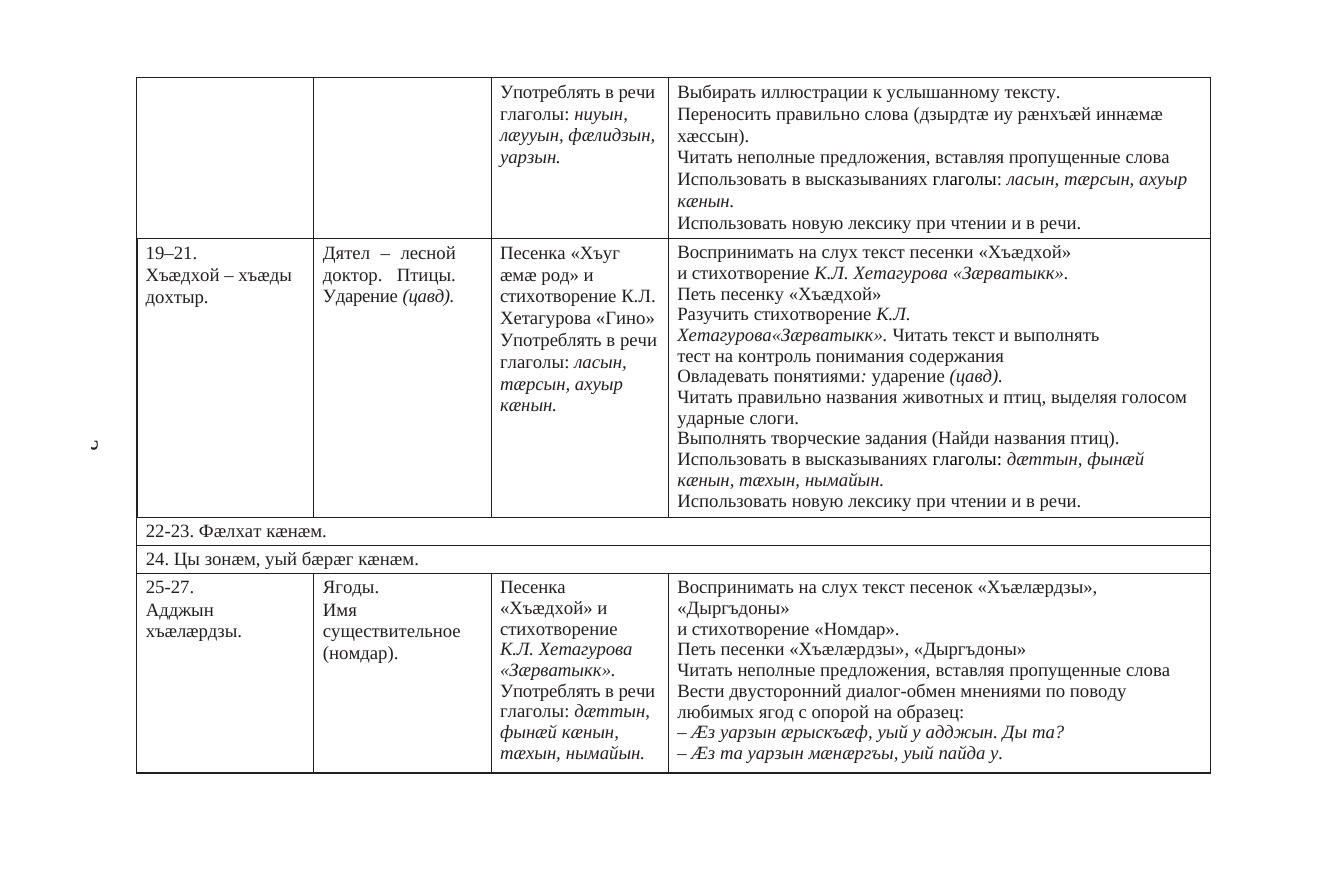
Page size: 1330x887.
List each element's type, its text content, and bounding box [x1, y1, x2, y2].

table_cell Ягоды. Имя существительное (номдар). [314, 574, 491, 772]
table_header [314, 78, 491, 238]
table_cell 19–21. Хъæдхой – хъæды дохтыр. [138, 239, 313, 516]
table_cell Воспринимать на слух текст песенки «Хъæдхой» и стихотворение К.Л. Хетагурова «Зæрватыкк». Петь песенку «Хъæдхой» Разучить стихотворение К.Л. Хетагурова«Зæрватыкк». Читать текст и выполнять тест на контроль понимания содержания Овладевать понятиями: ударение (цавд). Читать правильно названия животных и птиц, выделяя голосом ударные слоги. Выполнять творческие задания (Найди названия птиц). Использовать в высказываниях глаголы: дæттын, фынæй кæнын, тæхын, нымайын. Использовать новую лексику при чтении и в речи. [669, 239, 1210, 516]
table_cell 24. Цы зонæм, уый бæрæг кæнæм. [137, 546, 1210, 572]
table_cell 25-27. Адджын хъæлæрдзы. [137, 574, 313, 772]
table_header Употреблять в речи глаголы: ниуын, лæууын, фæлидзын, уарзын. [492, 78, 668, 238]
table_header [137, 78, 313, 238]
table_cell Дятел – лесной доктор. Птицы. Ударение (цавд). [314, 239, 491, 516]
table_header Выбирать иллюстрации к услышанному тексту. Переносить правильно слова (дзырдтæ иу рæнхъæй иннæмæ хæссын). Читать неполные предложения, вставляя пропущенные слова Использовать в высказываниях глаголы: ласын, тæрсын, ахуыр кæнын. Использовать новую лексику при чтении и в речи. [669, 78, 1210, 238]
table_cell Воспринимать на слух текст песенок «Хъæлæрдзы», «Дыргъдоны» и стихотворение «Номдар». Петь песенки «Хъæлæрдзы», «Дыргъдоны» Читать неполные предложения, вставляя пропущенные слова Вести двусторонний диалог-обмен мнениями по поводу любимых ягод с опорой на образец: – Æз уарзын æрыскъæф, уый у адджын. Ды та? – Æз та уарзын мæнæргъы, уый пайда у. [669, 574, 1210, 772]
table_cell 22-23. Фæлхат кæнæм. [137, 518, 1210, 544]
table_cell Песенка «Хъæдхой» и стихотворение К.Л. Хетагурова «Зæрватыкк». Употреблять в речи глаголы: дæттын, фынæй кæнын, тæхын, нымайын. [492, 574, 668, 772]
table_cell Песенка «Хъуг æмæ род» и стихотворение К.Л. Хетагурова «Гино» Употреблять в речи глаголы: ласын, тæрсын, ахуыр кæнын. [492, 239, 668, 516]
